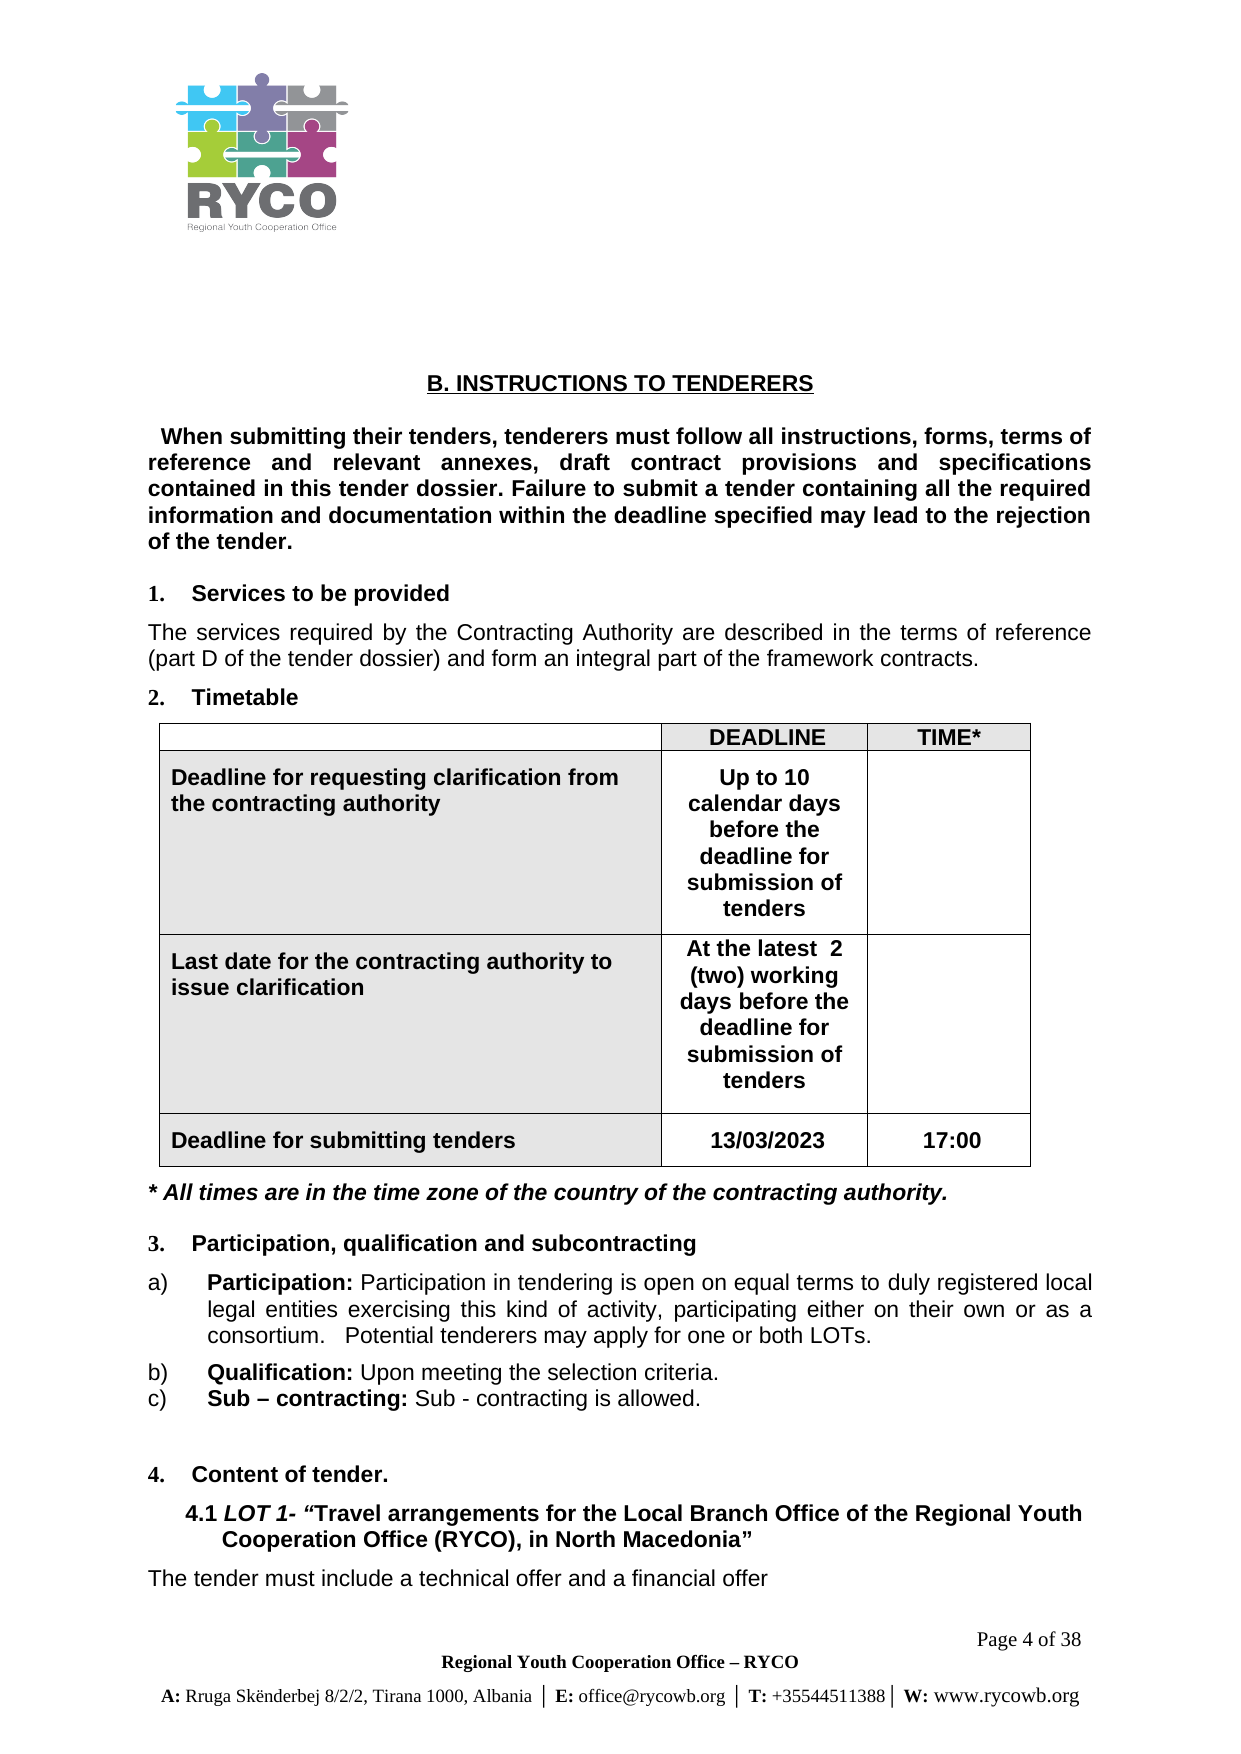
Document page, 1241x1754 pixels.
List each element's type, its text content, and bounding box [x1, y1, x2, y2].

table_header TIME* [868, 724, 1030, 750]
table_cell [868, 751, 1030, 934]
text B. INSTRUCTIONS TO TENDERERS [148, 370, 1092, 396]
table_cell Deadline for submitting tenders [160, 1114, 661, 1166]
list Qualification: Upon meeting the selection criteria. [148, 1359, 1092, 1385]
list Content of tender. [148, 1461, 1092, 1487]
list Participation, qualification and subcontracting [148, 1230, 1092, 1257]
list Sub – contracting: Sub - contracting is allowed. [148, 1385, 1092, 1412]
text The tender must include a technical offer and a financial offer [148, 1565, 1092, 1591]
table_cell 13/03/2023 [662, 1114, 867, 1166]
table_cell Last date for the contracting authority to issue clarification [160, 935, 661, 1113]
list Participation: Participation in tendering is open on equal terms to duly registered local legal entities exercising this kind of activity, participating either on their own or as a consortium. Potential tenderers may apply for one or both LOTs. [148, 1269, 1092, 1348]
picture [175, 73, 349, 232]
table_cell At the latest 2 (two) working days before the deadline for submission of tenders [662, 935, 867, 1113]
table_header [160, 724, 661, 750]
table_cell [868, 935, 1030, 1113]
list Timetable [148, 684, 1092, 710]
text When submitting their tenders, tenderers must follow all instructions, forms, terms of reference and relevant annexes, draft contract provisions and specifications contained in this tender dossier. Failure to submit a tender containing all the required information and documentation within the deadline specified may lead to the rejection of the tender. [148, 423, 1092, 554]
table_cell Up to 10 calendar days before the deadline for submission of tenders [662, 751, 867, 934]
table_cell 17:00 [868, 1114, 1030, 1166]
table_cell Deadline for requesting clarification from the contracting authority [160, 751, 661, 934]
text 4.1 LOT 1- “Travel arrangements for the Local Branch Office of the Regional Youth Cooperation Office (RYCO), in North Macedonia” [185, 1500, 1092, 1552]
text The services required by the Contracting Authority are described in the terms of reference (part D of the tender dossier) and form an integral part of the framework contracts. [148, 618, 1092, 671]
list Services to be provided [148, 579, 1092, 606]
table_header DEADLINE [662, 724, 867, 750]
text * All times are in the time zone of the country of the contracting authority. [148, 1179, 1092, 1205]
